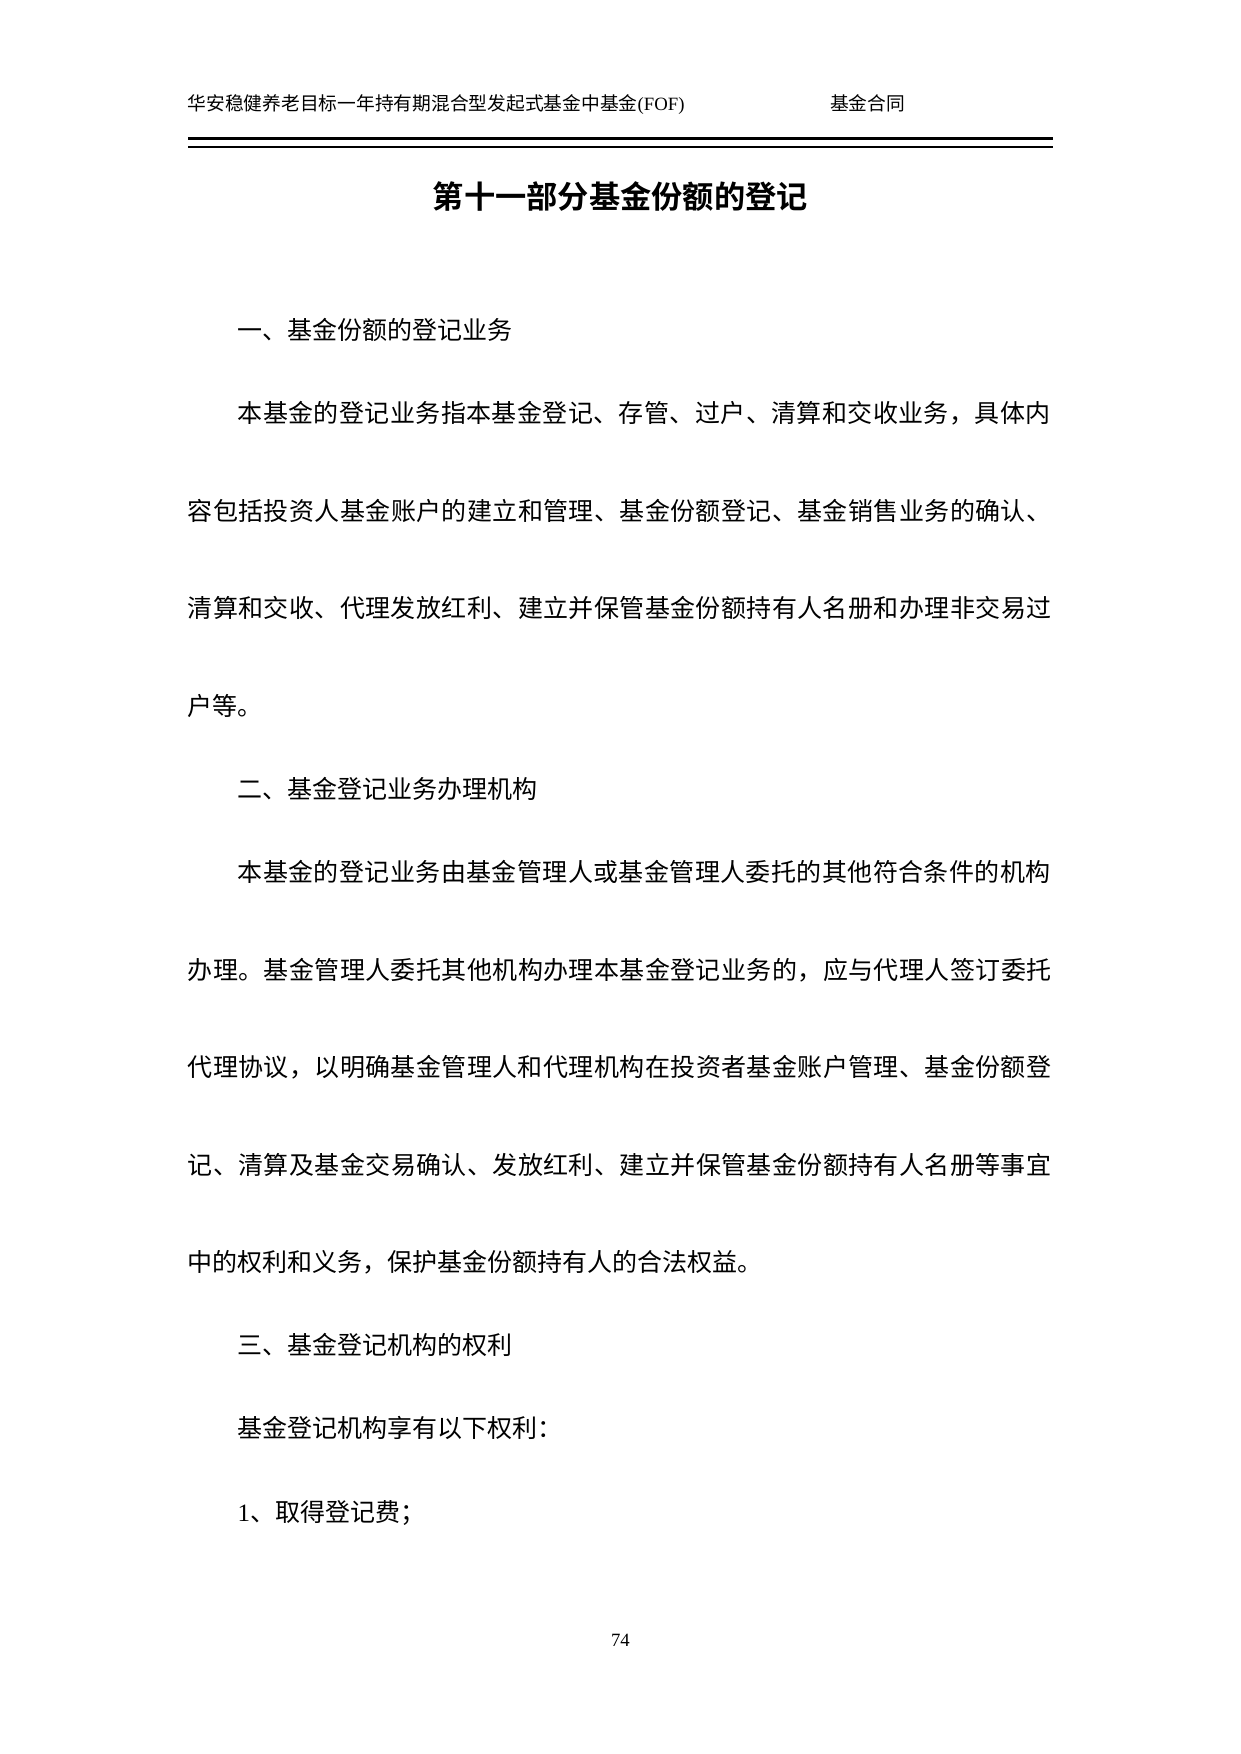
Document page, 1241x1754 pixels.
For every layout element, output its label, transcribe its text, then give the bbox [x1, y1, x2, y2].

text 本基金的登记业务由基金管理人或基金管理人委托的其他符合条件的机构办理。基金管理人委托其他机构办理本基金登记业务的，应与代理人签订委托代理协议，以明确基金管理人和代理机构在投资者基金账户管理、基金份额登记、清算及基金交易确认、发放红利、建立并保管基金份额持有人名册等事宜中的权利和义务，保护基金份额持有人的合法权益。 [187, 838, 1053, 1293]
text 本基金的登记业务指本基金登记、存管、过户、清算和交收业务，具体内容包括投资人基金账户的建立和管理、基金份额登记、基金销售业务的确认、清算和交收、代理发放红利、建立并保管基金份额持有人名册和办理非交易过户等。 [187, 379, 1053, 737]
text 二、基金登记业务办理机构 [187, 755, 1053, 820]
text 基金登记机构享有以下权利： [187, 1394, 1053, 1459]
text 1、取得登记费； [187, 1478, 1053, 1543]
text 一、基金份额的登记业务 [187, 296, 1053, 361]
subtitle 第十一部分基金份额的登记 [187, 162, 1053, 227]
text 三、基金登记机构的权利 [187, 1311, 1053, 1376]
